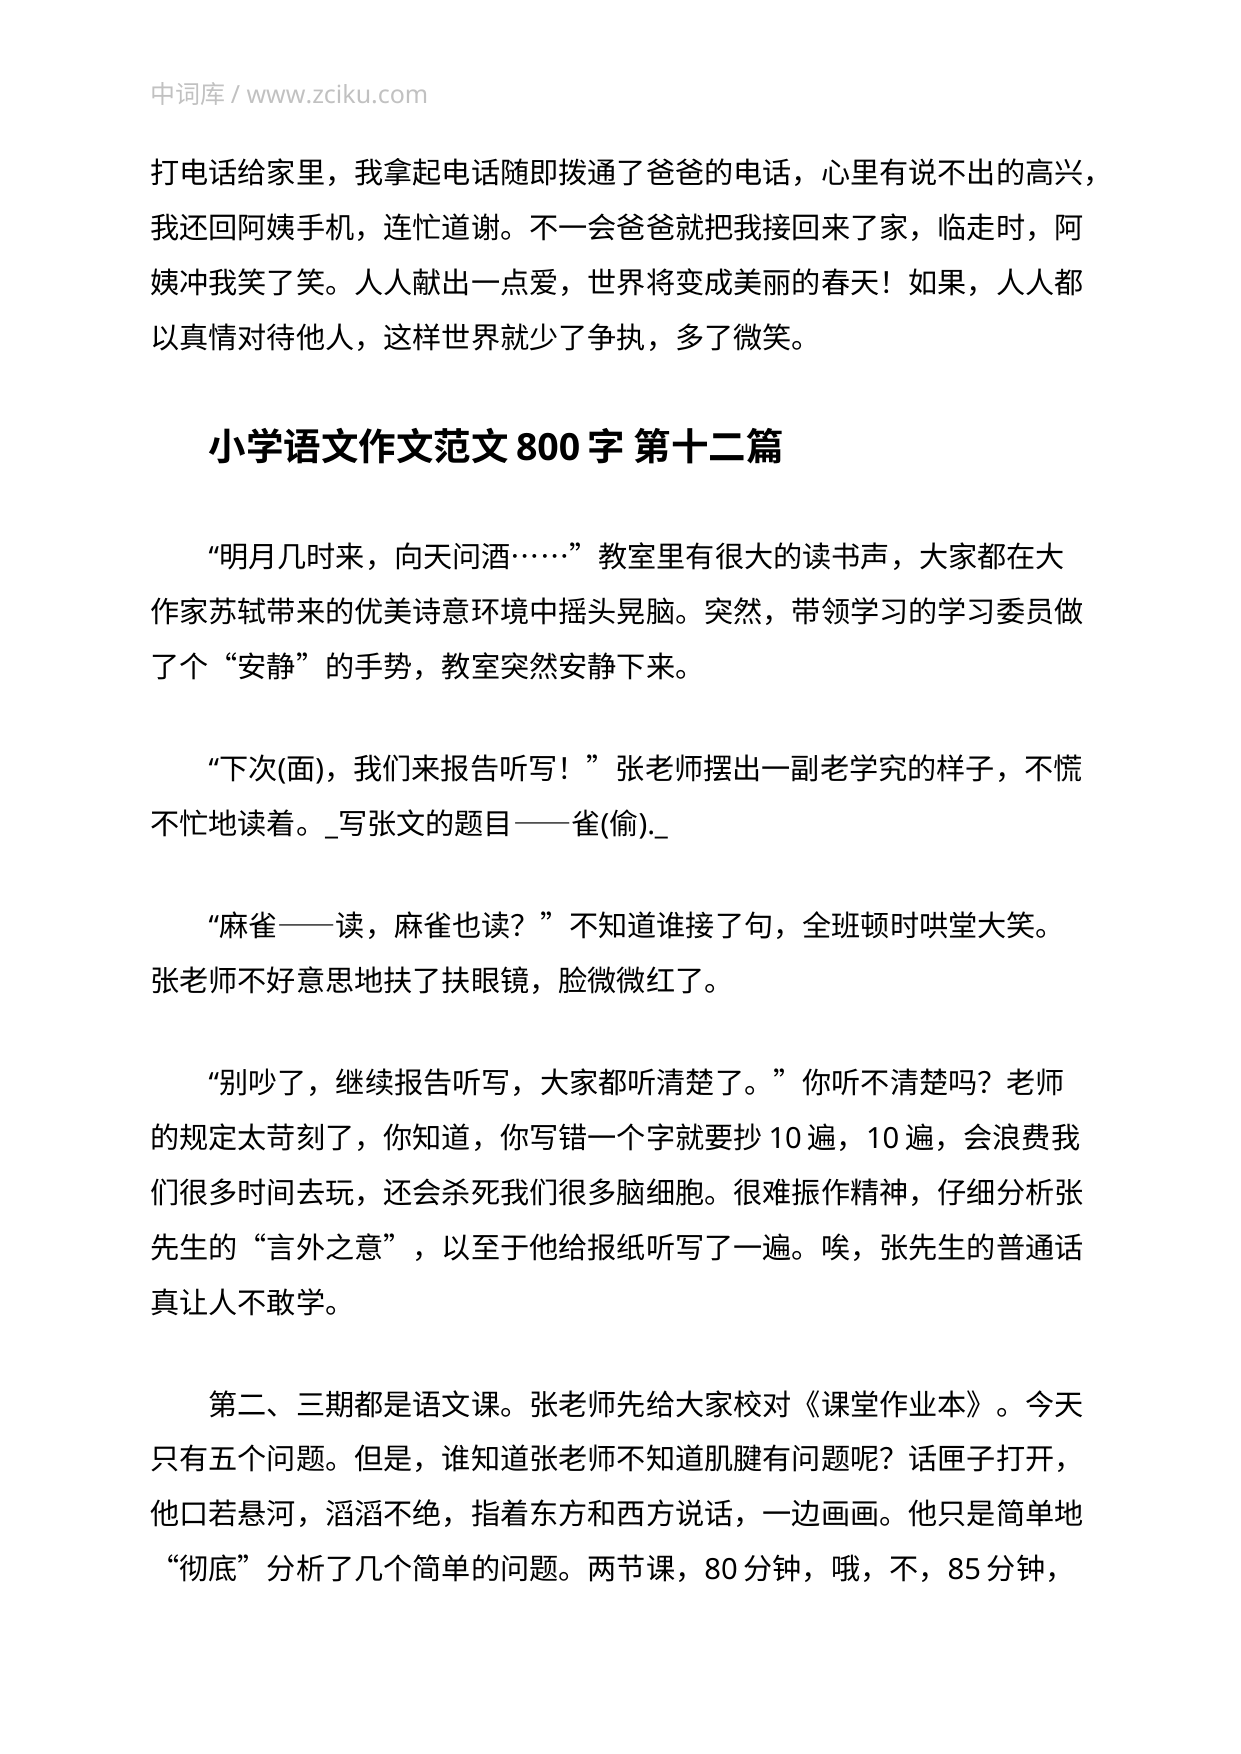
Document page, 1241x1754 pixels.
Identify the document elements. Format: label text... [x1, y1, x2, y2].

text 小学语文作文范文800字 第十二篇 [150, 416, 1090, 471]
text “别吵了，继续报告听写，大家都听清楚了。”你听不清楚吗？老师的规定太苛刻了，你知道，你写错一个字就要抄10遍，10遍，会浪费我们很多时间去玩，还会杀死我们很多脑细胞。很难振作精神，仔细分析张先生的“言外之意”，以至于他给报纸听写了一遍。唉，张先生的普通话真让人不敢学。 [150, 1059, 1090, 1322]
text “明月几时来，向天问酒……”教室里有很大的读书声，大家都在大作家苏轼带来的优美诗意环境中摇头晃脑。突然，带领学习的学习委员做了个“安静”的手势，教室突然安静下来。 [150, 534, 1090, 686]
text “下次(面)，我们来报告听写！”张老师摆出一副老学究的样子，不慌不忙地读着。_写张文的题目——雀(偷)._ [150, 746, 1090, 843]
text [150, 1381, 1090, 1588]
text “麻雀——读，麻雀也读？”不知道谁接了句，全班顿时哄堂大笑。张老师不好意思地扶了扶眼镜，脸微微红了。 [150, 903, 1090, 1000]
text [150, 150, 1090, 357]
